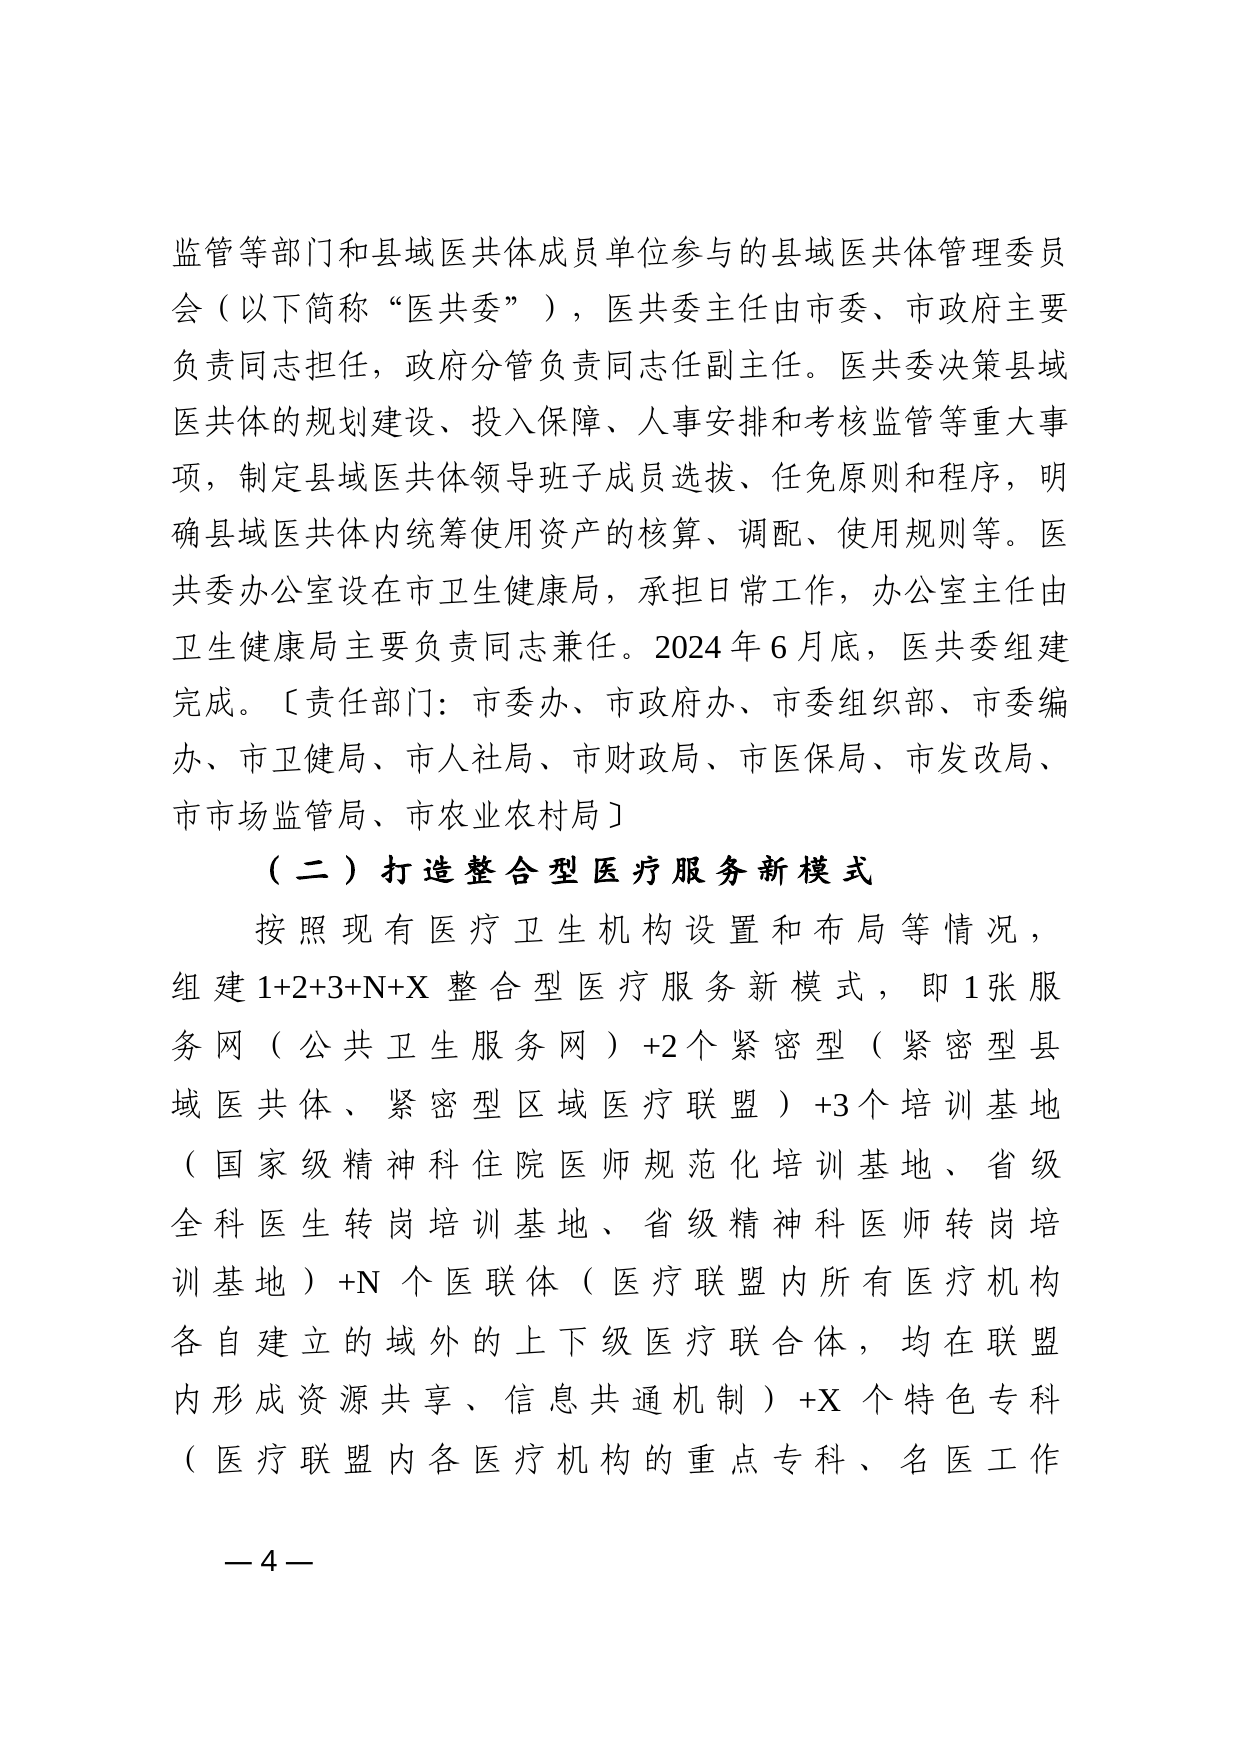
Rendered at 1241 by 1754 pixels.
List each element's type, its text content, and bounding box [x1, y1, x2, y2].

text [170, 897, 1070, 1487]
list （二）打造整合型医疗服务新模式 [170, 838, 1070, 897]
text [170, 219, 1070, 838]
